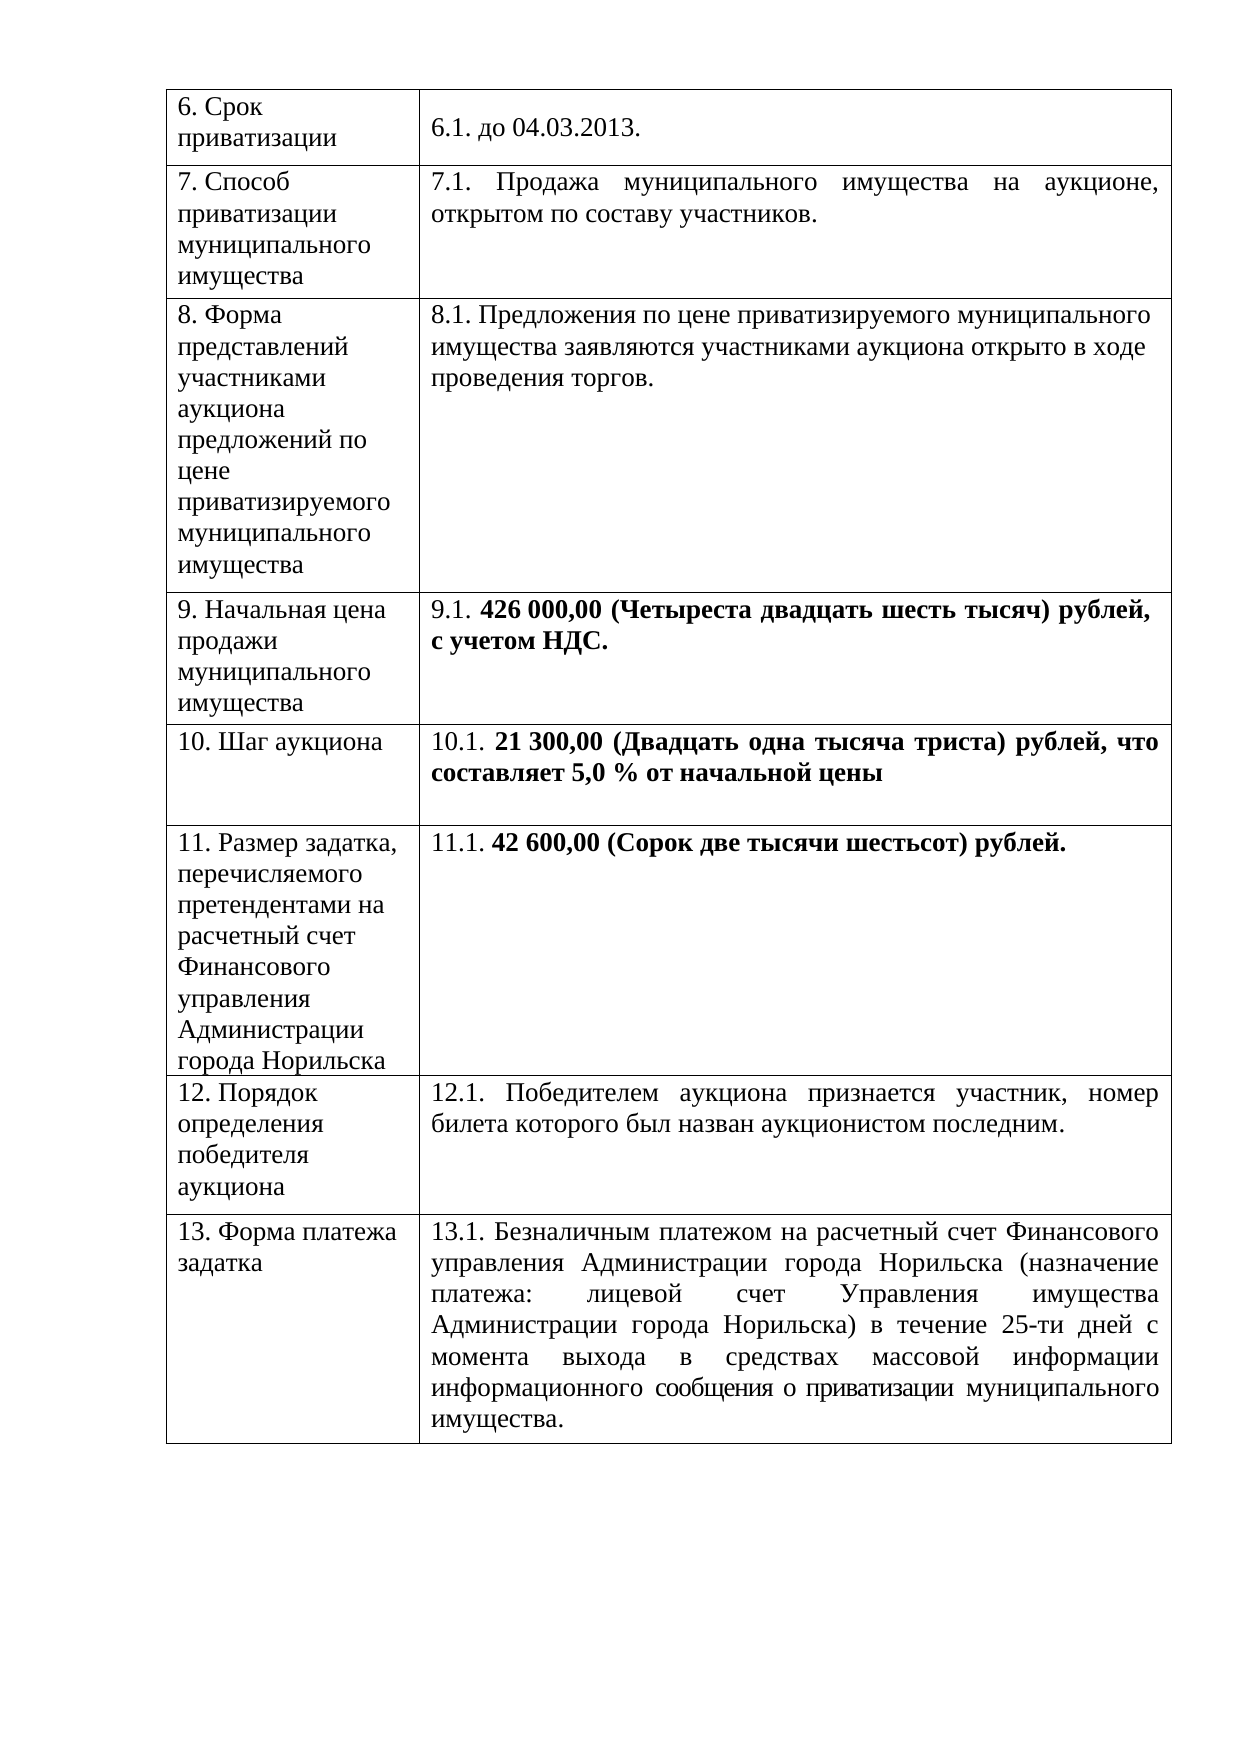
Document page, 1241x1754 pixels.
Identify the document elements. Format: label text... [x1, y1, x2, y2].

table_cell 6.1. до 04.03.2013. [420, 90, 1171, 164]
table_cell 9.1. 426 000,00 (Четыреста двадцать шесть тысяч) рублей, с учетом НДС. [420, 593, 1171, 724]
table_cell 8.1. Предложения по цене приватизируемого муниципального имущества заявляются участниками аукциона открыто в ходе проведения торгов. [420, 299, 1171, 592]
table_cell 12.1. Победителем аукциона признается участник, номер билета которого был назван аукционистом последним. [420, 1076, 1171, 1214]
table_cell 11.1. 42 600,00 (Сорок две тысячи шестьсот) рублей. [420, 826, 1171, 1075]
table_cell 9. Начальная цена продажи муниципального имущества [167, 593, 419, 724]
table_cell 7. Способ приватизации муниципального имущества [167, 166, 419, 297]
table_cell 13. Форма платежа задатка [167, 1215, 419, 1443]
table_cell 10. Шаг аукциона [167, 725, 419, 825]
table_cell 7.1. Продажа муниципального имущества на аукционе, открытом по составу участников. [420, 166, 1171, 297]
table_cell 13.1. Безналичным платежом на расчетный счет Финансового управления Администрации города Норильска (назначение платежа: лицевой счет Управления имущества Администрации города Норильска) в течение 25-ти дней с момента выхода в средствах массовой информации информационного сообщения о приватизации муниципального имущества. [420, 1215, 1171, 1443]
table_cell 12. Порядок определения победителя аукциона [167, 1076, 419, 1214]
table_cell 11. Размер задатка, перечисляемого претендентами на расчетный счет Финансового управления Администрации города Норильска [167, 826, 419, 1075]
table_cell 10.1. 21 300,00 (Двадцать одна тысяча триста) рублей, что составляет 5,0 % от начальной цены [420, 725, 1171, 825]
table_cell 8. Форма представлений участниками аукциона предложений по цене приватизируемого муниципального имущества [167, 299, 419, 592]
table_cell 6. Срок приватизации [167, 90, 419, 164]
